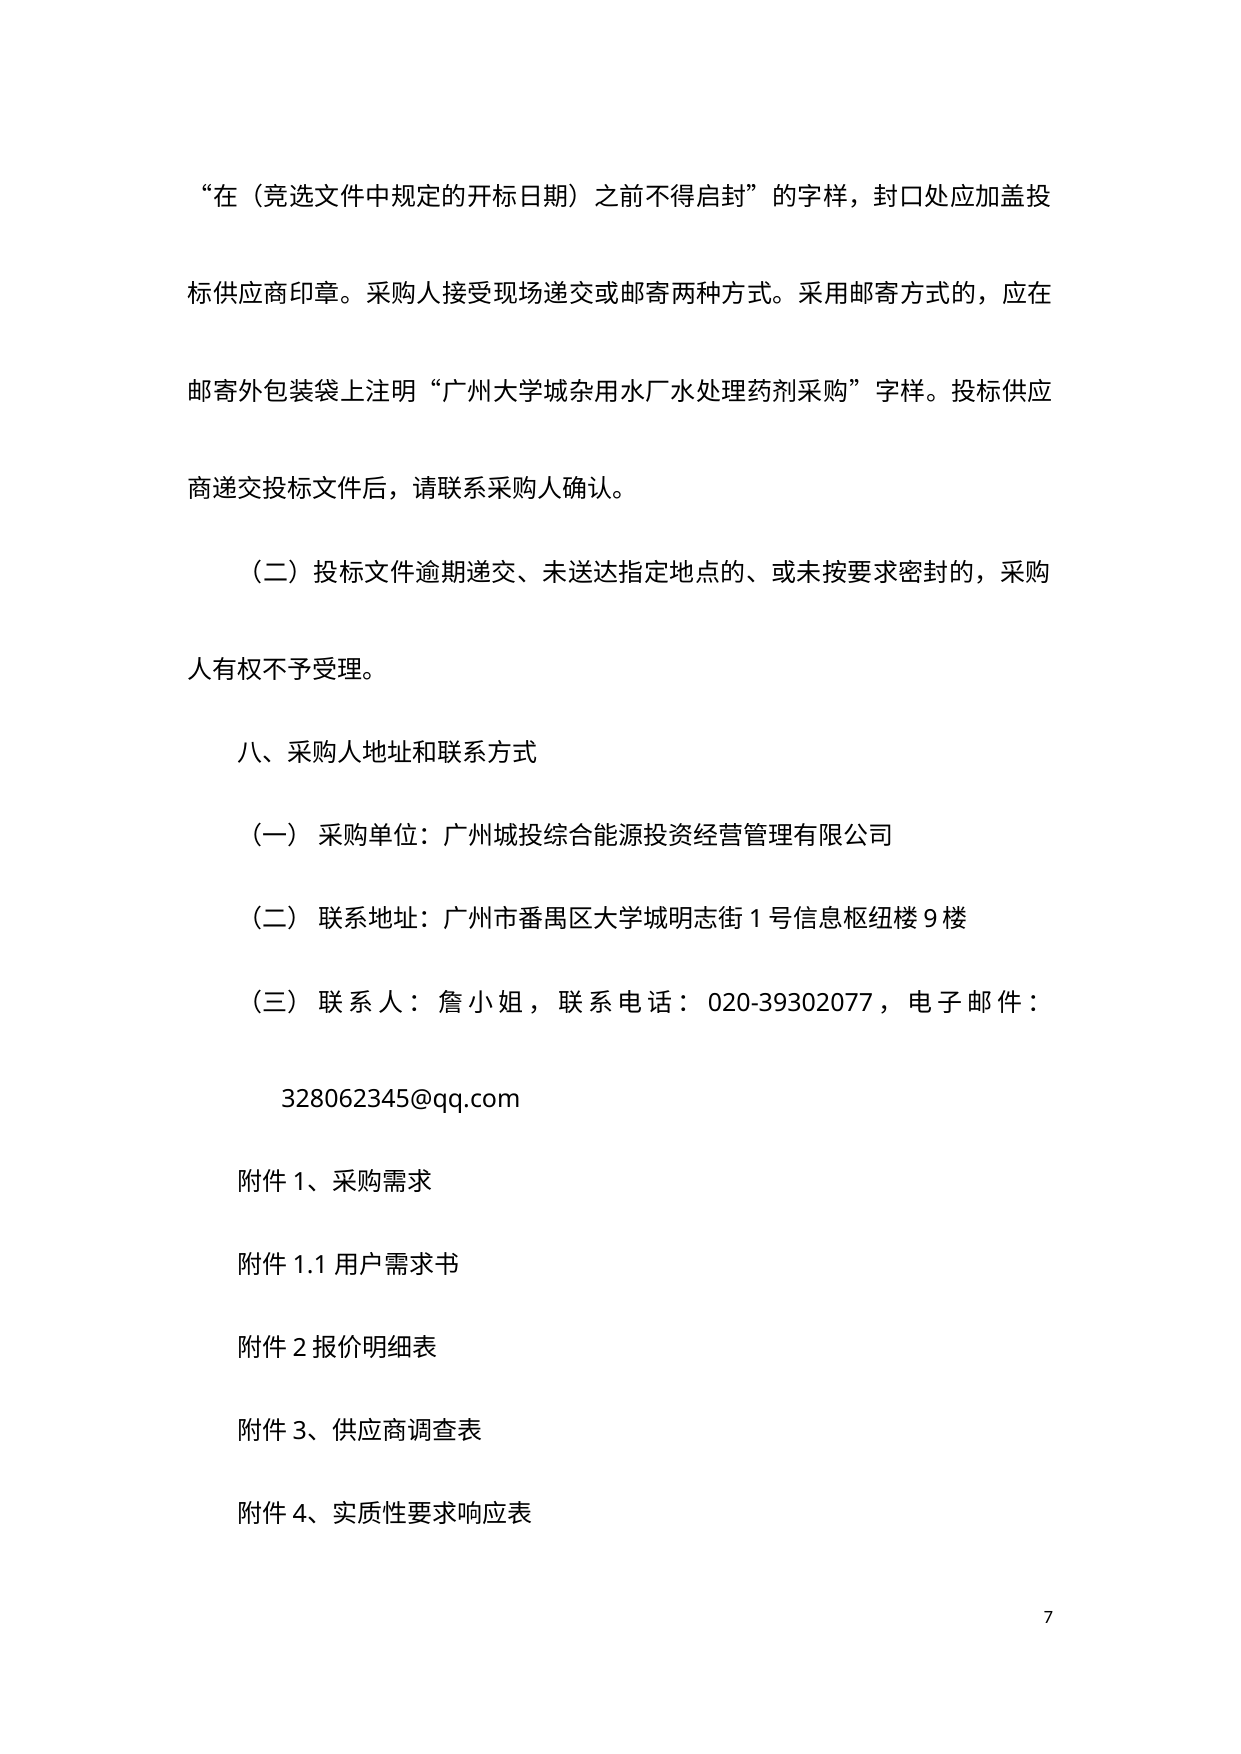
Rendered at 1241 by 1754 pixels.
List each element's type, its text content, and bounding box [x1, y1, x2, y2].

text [187, 162, 1053, 519]
text 八、采购人地址和联系方式 [187, 718, 1053, 783]
list 联系人：詹小姐，联系电话：020-39302077，电子邮件：328062345@qq.com [237, 968, 1053, 1130]
text 附件2报价明细表 [187, 1313, 1053, 1378]
list 联系地址：广州市番禺区大学城明志街1号信息枢纽楼9楼 [237, 884, 1053, 949]
text 附件1、采购需求 [187, 1147, 1053, 1212]
text 附件4、实质性要求响应表 [187, 1479, 1053, 1544]
text （二）投标文件逾期递交、未送达指定地点的、或未按要求密封的，采购人有权不予受理。 [187, 538, 1053, 700]
text 附件1.1 用户需求书 [187, 1230, 1053, 1295]
text 附件3、供应商调查表 [187, 1396, 1053, 1461]
list 采购单位：广州城投综合能源投资经营管理有限公司 [237, 801, 1053, 866]
